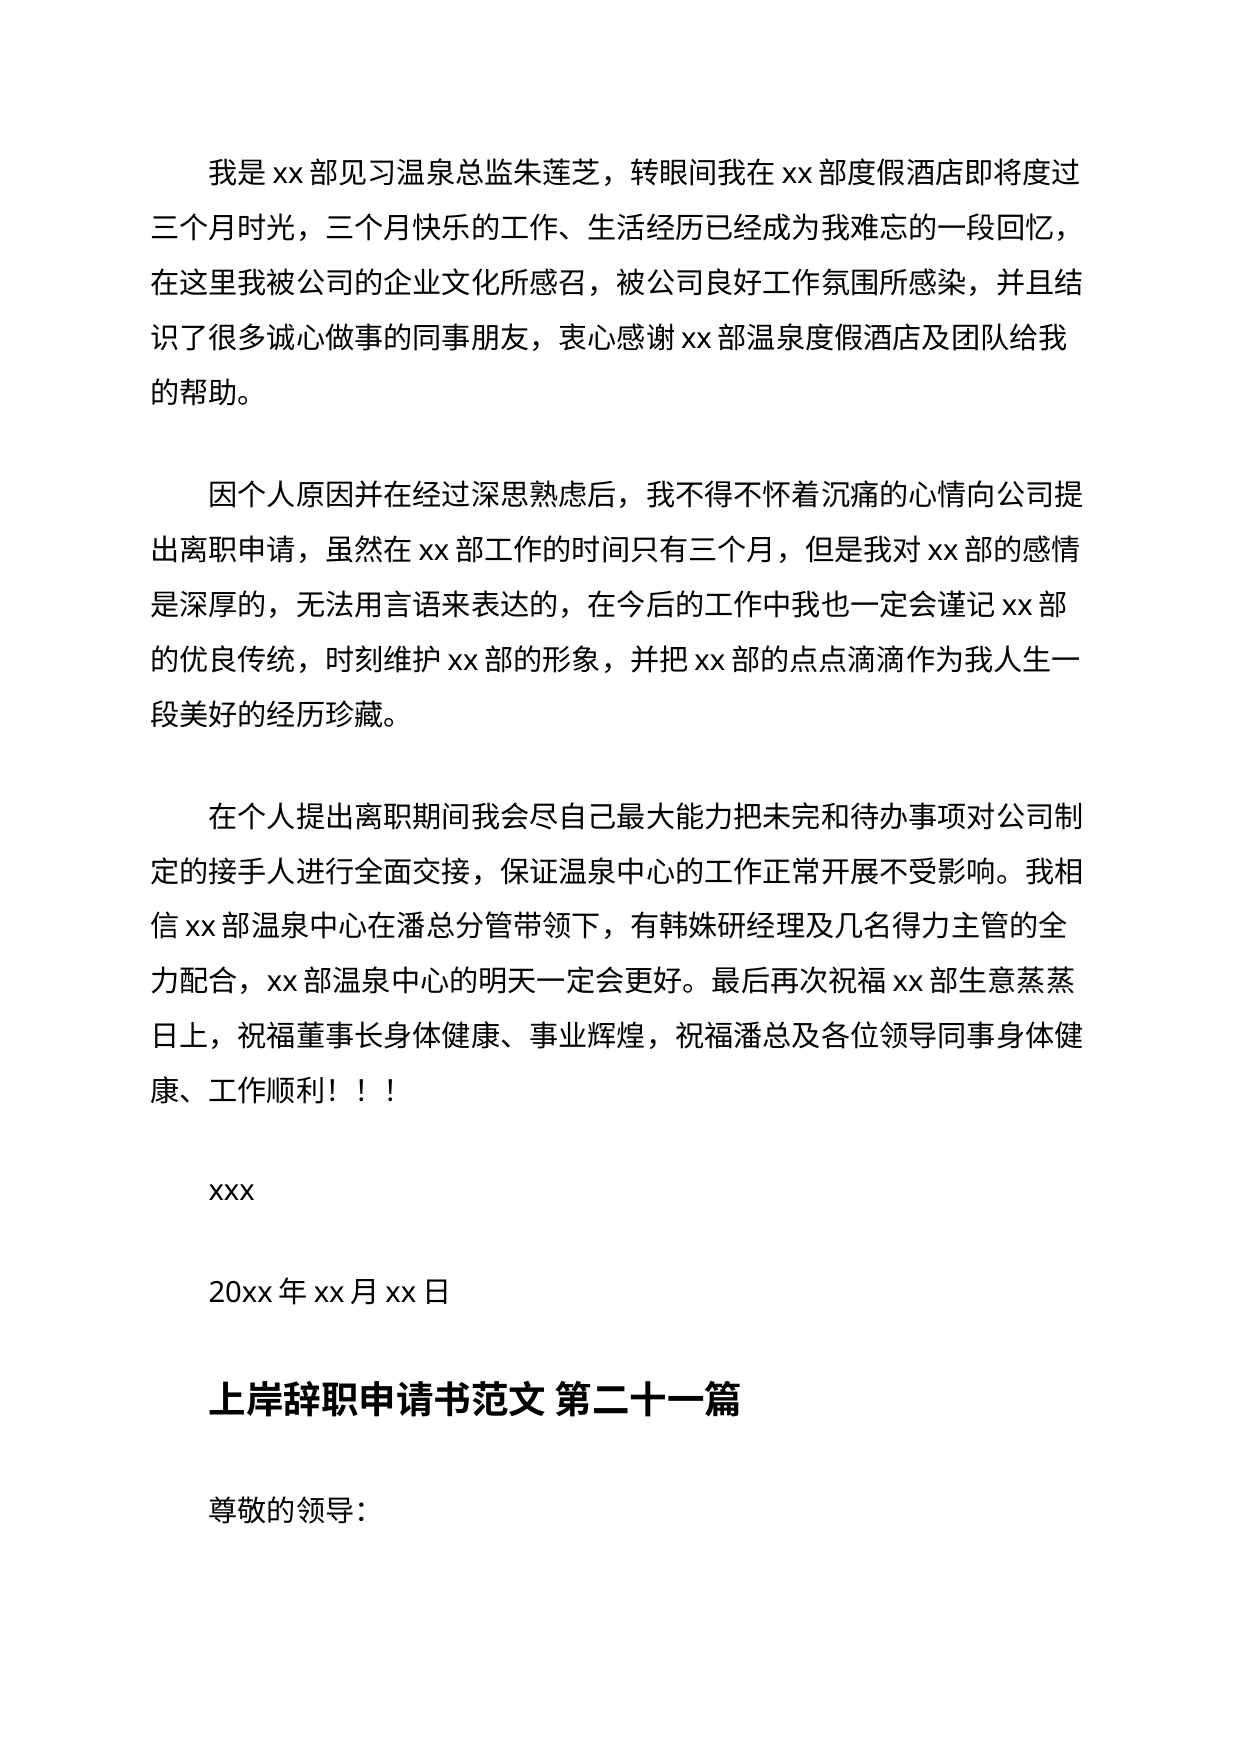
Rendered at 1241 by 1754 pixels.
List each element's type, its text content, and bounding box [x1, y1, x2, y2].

text 上岸辞职申请书范文 第二十一篇 [150, 1370, 1090, 1424]
text 在个人提出离职期间我会尽自己最大能力把未完和待办事项对公司制定的接手人进行全面交接，保证温泉中心的工作正常开展不受影响。我相信xx部温泉中心在潘总分管带领下，有韩姝研经理及几名得力主管的全力配合，xx部温泉中心的明天一定会更好。最后再次祝福xx部生意蒸蒸日上，祝福董事长身体健康、事业辉煌，祝福潘总及各位领导同事身体健康、工作顺利！！！ [150, 793, 1090, 1110]
text 尊敬的领导： [150, 1487, 1090, 1530]
text 20xx年xx月xx日 [150, 1268, 1090, 1311]
text 因个人原因并在经过深思熟虑后，我不得不怀着沉痛的心情向公司提出离职申请，虽然在xx部工作的时间只有三个月，但是我对xx部的感情是深厚的，无法用言语来表达的，在今后的工作中我也一定会谨记xx部的优良传统，时刻维护xx部的形象，并把xx部的点点滴滴作为我人生一段美好的经历珍藏。 [150, 472, 1090, 734]
text 我是xx部见习温泉总监朱莲芝，转眼间我在xx部度假酒店即将度过三个月时光，三个月快乐的工作、生活经历已经成为我难忘的一段回忆，在这里我被公司的企业文化所感召，被公司良好工作氛围所感染，并且结识了很多诚心做事的同事朋友，衷心感谢xx部温泉度假酒店及团队给我的帮助。 [150, 150, 1090, 412]
text xxx [150, 1170, 1090, 1209]
